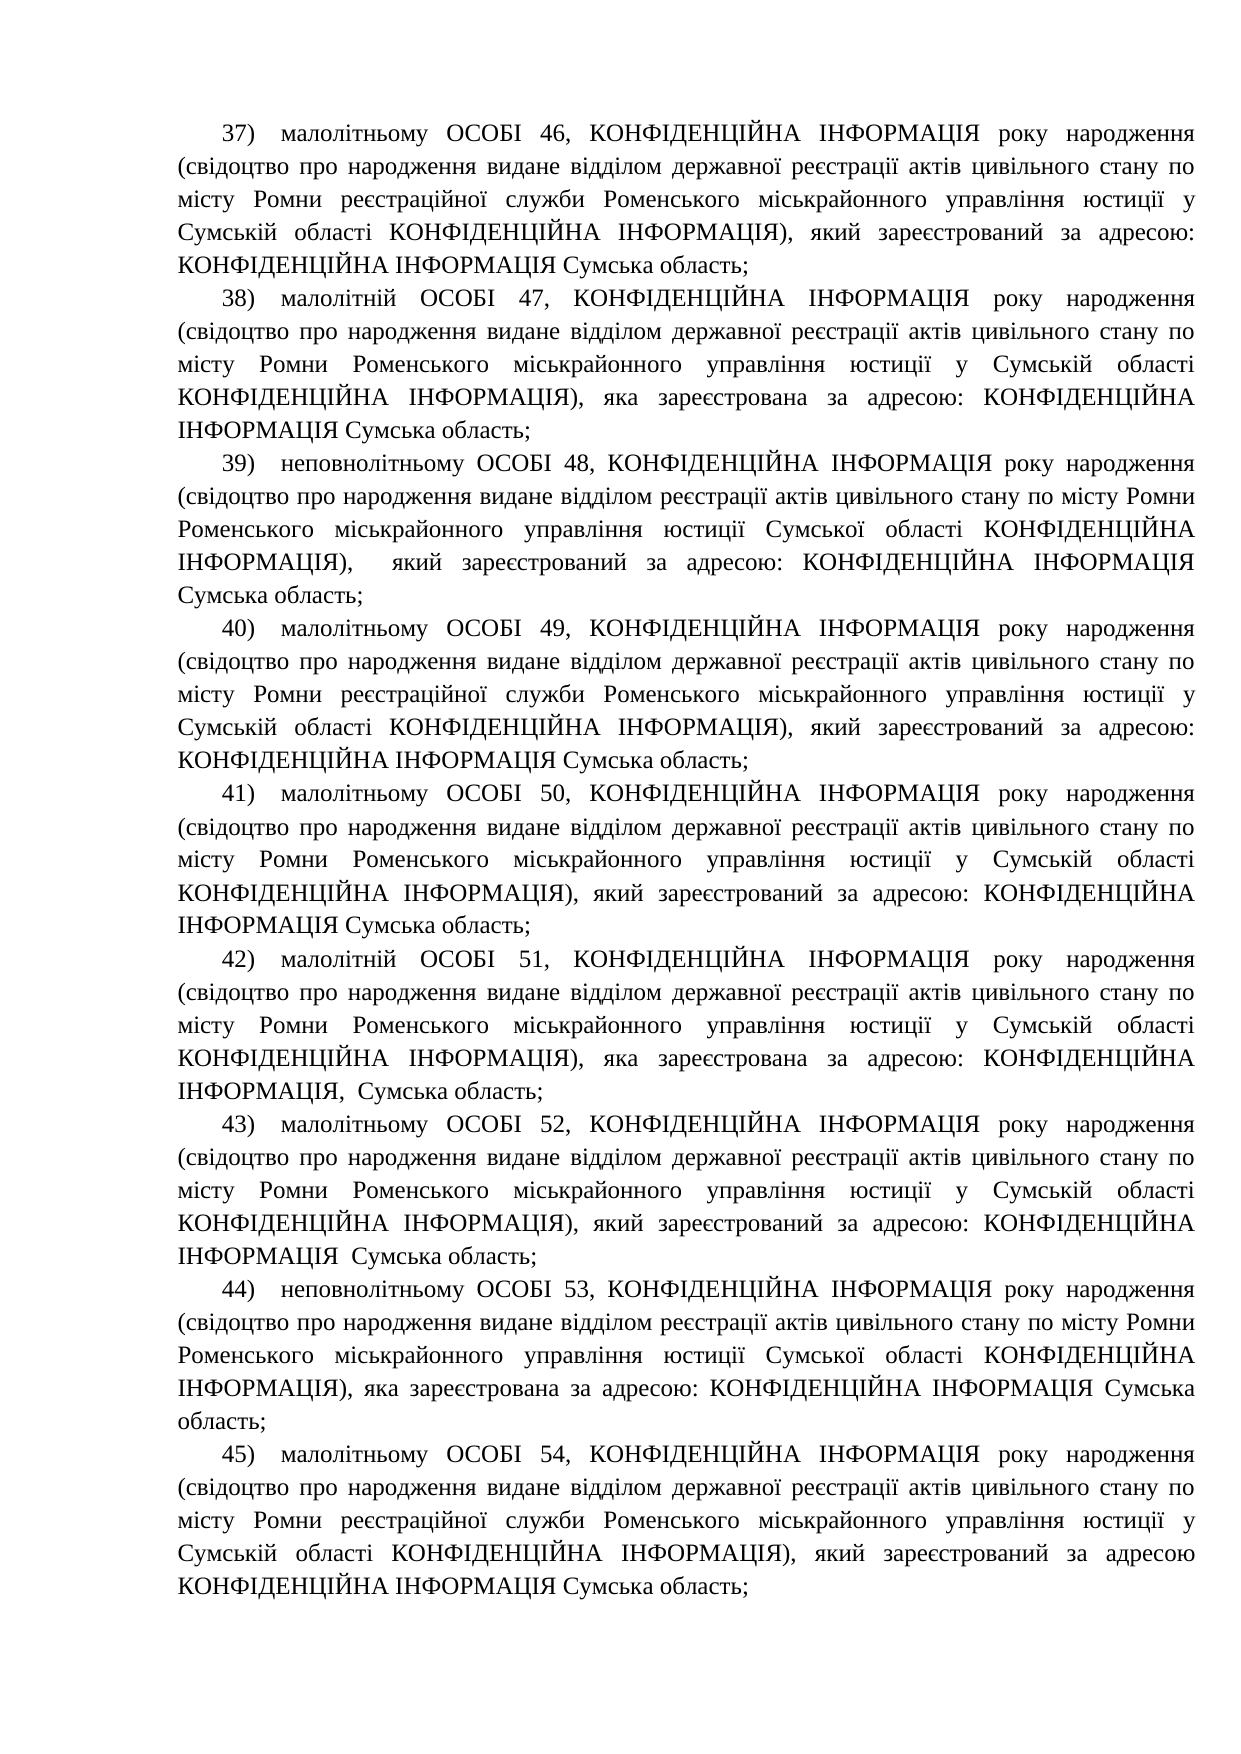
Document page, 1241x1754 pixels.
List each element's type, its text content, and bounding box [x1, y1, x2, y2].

list малолітньому ОСОБІ 54, КОНФІДЕНЦІЙНА ІНФОРМАЦІЯ року народження (свідоцтво про народження видане відділом державної реєстрації актів цивільного стану по місту Ромни реєстраційної служби Роменського міськрайонного управління юстиції у Сумській області КОНФІДЕНЦІЙНА ІНФОРМАЦІЯ), який зареєстрований за адресою КОНФІДЕНЦІЙНА ІНФОРМАЦІЯ Сумська область; [177, 1439, 1196, 1600]
list малолітньому ОСОБІ 50, КОНФІДЕНЦІЙНА ІНФОРМАЦІЯ року народження (свідоцтво про народження видане відділом державної реєстрації актів цивільного стану по місту Ромни Роменського міськрайонного управління юстиції у Сумській області КОНФІДЕНЦІЙНА ІНФОРМАЦІЯ), який зареєстрований за адресою: КОНФІДЕНЦІЙНА ІНФОРМАЦІЯ Сумська область; [177, 778, 1196, 939]
list малолітній ОСОБІ 51, КОНФІДЕНЦІЙНА ІНФОРМАЦІЯ року народження (свідоцтво про народження видане відділом державної реєстрації актів цивільного стану по місту Ромни Роменського міськрайонного управління юстиції у Сумській області КОНФІДЕНЦІЙНА ІНФОРМАЦІЯ), яка зареєстрована за адресою: КОНФІДЕНЦІЙНА ІНФОРМАЦІЯ, Сумська область; [177, 944, 1196, 1104]
list неповнолітньому ОСОБІ 48, КОНФІДЕНЦІЙНА ІНФОРМАЦІЯ року народження (свідоцтво про народження видане відділом реєстрації актів цивільного стану по місту Ромни Роменського міськрайонного управління юстиції Сумської області КОНФІДЕНЦІЙНА ІНФОРМАЦІЯ), який зареєстрований за адресою: КОНФІДЕНЦІЙНА ІНФОРМАЦІЯ Сумська область; [177, 448, 1196, 609]
list неповнолітньому ОСОБІ 53, КОНФІДЕНЦІЙНА ІНФОРМАЦІЯ року народження (свідоцтво про народження видане відділом реєстрації актів цивільного стану по місту Ромни Роменського міськрайонного управління юстиції Сумської області КОНФІДЕНЦІЙНА ІНФОРМАЦІЯ), яка зареєстрована за адресою: КОНФІДЕНЦІЙНА ІНФОРМАЦІЯ Сумська область; [177, 1274, 1196, 1435]
list малолітньому ОСОБІ 49, КОНФІДЕНЦІЙНА ІНФОРМАЦІЯ року народження (свідоцтво про народження видане відділом державної реєстрації актів цивільного стану по місту Ромни реєстраційної служби Роменського міськрайонного управління юстиції у Сумській області КОНФІДЕНЦІЙНА ІНФОРМАЦІЯ), який зареєстрований за адресою: КОНФІДЕНЦІЙНА ІНФОРМАЦІЯ Сумська область; [177, 613, 1196, 774]
list малолітньому ОСОБІ 46, КОНФІДЕНЦІЙНА ІНФОРМАЦІЯ року народження (свідоцтво про народження видане відділом державної реєстрації актів цивільного стану по місту Ромни реєстраційної служби Роменського міськрайонного управління юстиції у Сумській області КОНФІДЕНЦІЙНА ІНФОРМАЦІЯ), який зареєстрований за адресою: КОНФІДЕНЦІЙНА ІНФОРМАЦІЯ Сумська область; [177, 118, 1196, 279]
list малолітньому ОСОБІ 52, КОНФІДЕНЦІЙНА ІНФОРМАЦІЯ року народження (свідоцтво про народження видане відділом державної реєстрації актів цивільного стану по місту Ромни Роменського міськрайонного управління юстиції у Сумській області КОНФІДЕНЦІЙНА ІНФОРМАЦІЯ), який зареєстрований за адресою: КОНФІДЕНЦІЙНА ІНФОРМАЦІЯ Сумська область; [177, 1109, 1196, 1269]
list малолітній ОСОБІ 47, КОНФІДЕНЦІЙНА ІНФОРМАЦІЯ року народження (свідоцтво про народження видане відділом державної реєстрації актів цивільного стану по місту Ромни Роменського міськрайонного управління юстиції у Сумській області КОНФІДЕНЦІЙНА ІНФОРМАЦІЯ), яка зареєстрована за адресою: КОНФІДЕНЦІЙНА ІНФОРМАЦІЯ Сумська область; [177, 283, 1196, 444]
